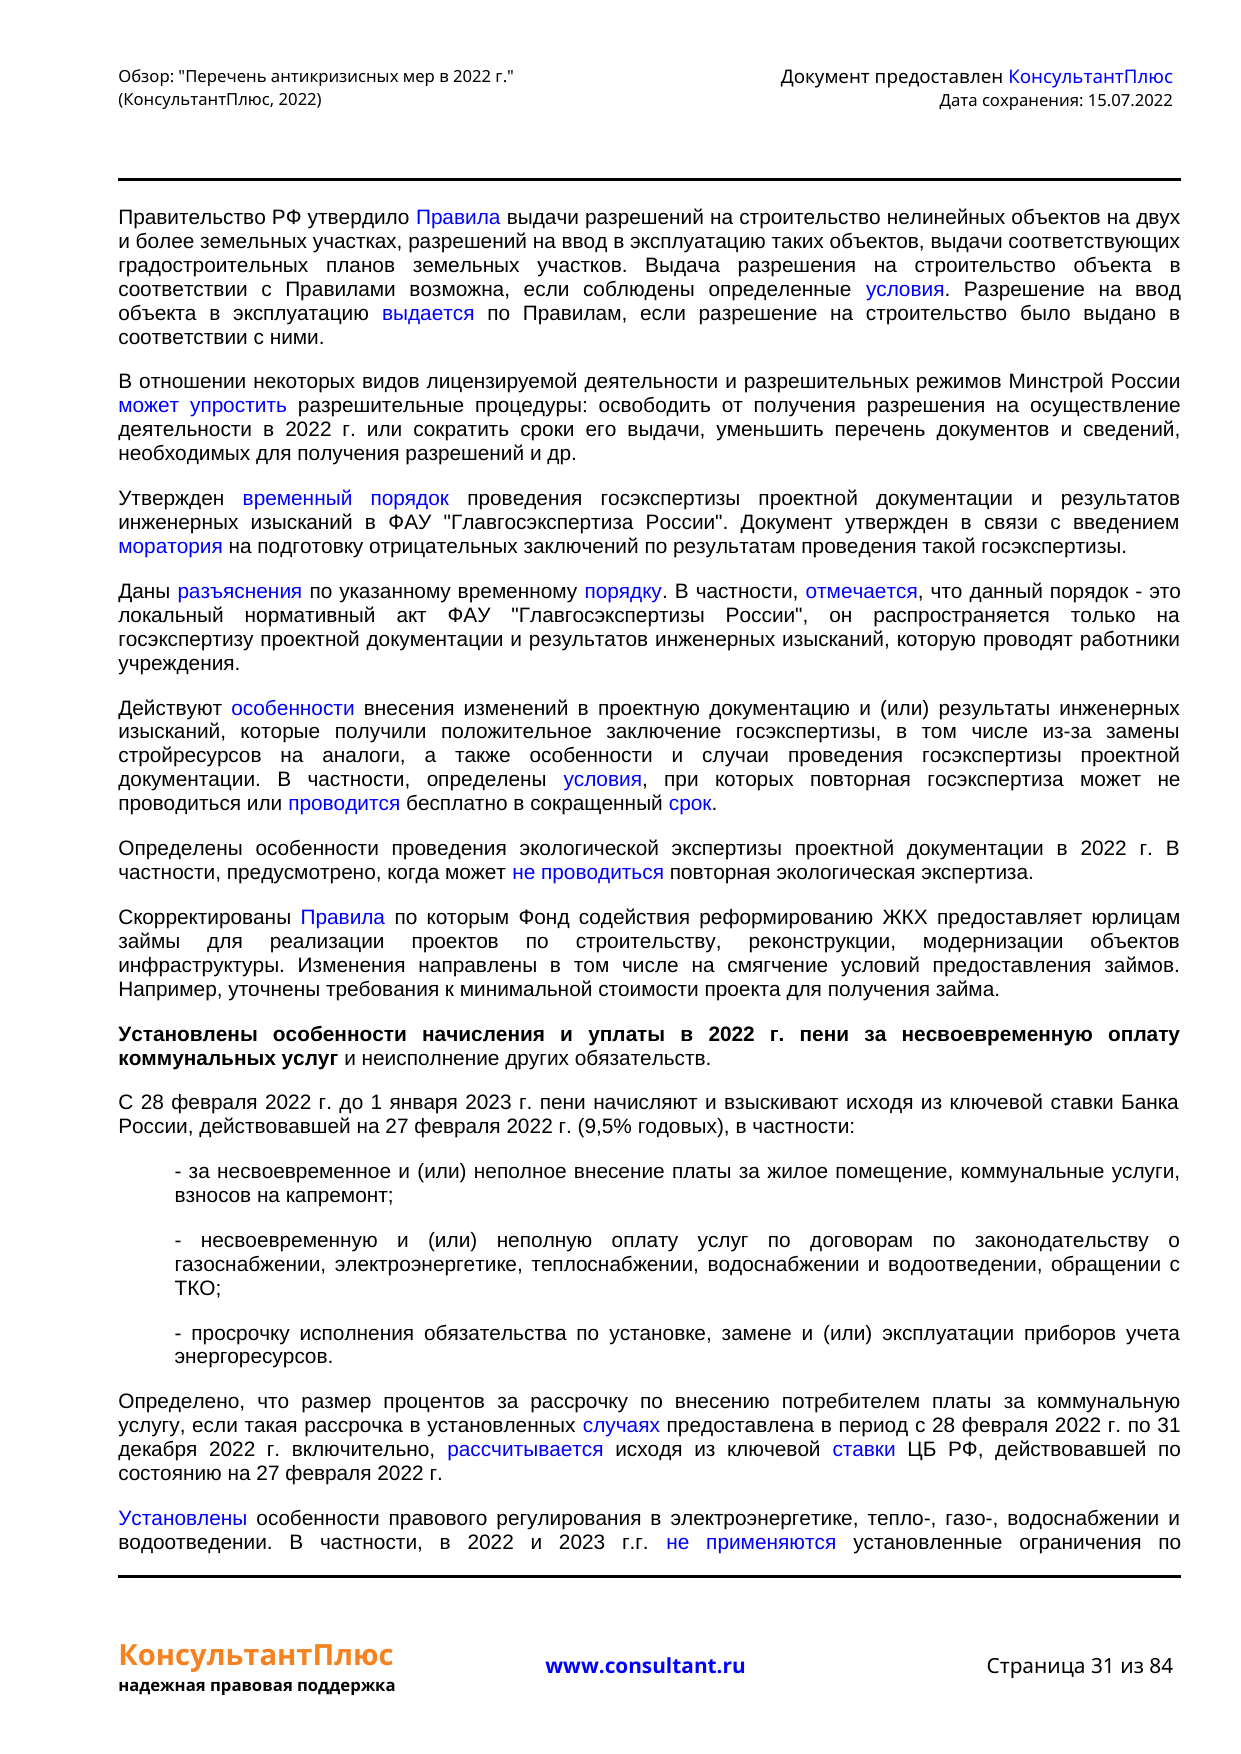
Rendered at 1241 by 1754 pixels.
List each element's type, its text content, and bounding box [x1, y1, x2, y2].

text Утвержден временный порядок проведения госэкспертизы проектной документации и результатов инженерных изысканий в ФАУ "Главгосэкспертиза России". Документ утвержден в связи с введением моратория на подготовку отрицательных заключений по результатам проведения такой госэкспертизы. [118, 486, 1181, 558]
text В отношении некоторых видов лицензируемой деятельности и разрешительных режимов Минстрой России может упростить разрешительные процедуры: освободить от получения разрешения на осуществление деятельности в 2022 г. или сократить сроки его выдачи, уменьшить перечень документов и сведений, необходимых для получения разрешений и др. [118, 369, 1181, 465]
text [118, 1506, 1181, 1554]
text Установлены особенности начисления и уплаты в 2022 г. пени за несвоевременную оплату коммунальных услуг и неисполнение других обязательств. [118, 1021, 1181, 1069]
text С 28 февраля 2022 г. до 1 января 2023 г. пени начисляют и взыскивают исходя из ключевой ставки Банка России, действовавшей на 27 февраля 2022 г. (9,5% годовых), в частности: [118, 1090, 1181, 1138]
text Определены особенности проведения экологической экспертизы проектной документации в 2022 г. В частности, предусмотрено, когда может не проводиться повторная экологическая экспертиза. [118, 836, 1181, 884]
text Скорректированы Правила по которым Фонд содействия реформированию ЖКХ предоставляет юрлицам займы для реализации проектов по строительству, реконструкции, модернизации объектов инфраструктуры. Изменения направлены в том числе на смягчение условий предоставления займов. Например, уточнены требования к минимальной стоимости проекта для получения займа. [118, 905, 1181, 1001]
text Даны разъяснения по указанному временному порядку. В частности, отмечается, что данный порядок - это локальный нормативный акт ФАУ "Главгосэкспертизы России", он распространяется только на госэкспертизу проектной документации и результатов инженерных изысканий, которую проводят работники учреждения. [118, 579, 1181, 674]
text Действуют особенности внесения изменений в проектную документацию и (или) результаты инженерных изысканий, которые получили положительное заключение госэкспертизы, в том числе из-за замены стройресурсов на аналоги, а также особенности и случаи проведения госэкспертизы проектной документации. В частности, определены условия, при которых повторная госэкспертиза может не проводиться или проводится бесплатно в сокращенный срок. [118, 695, 1181, 815]
text Определено, что размер процентов за рассрочку по внесению потребителем платы за коммунальную услугу, если такая рассрочка в установленных случаях предоставлена в период с 28 февраля 2022 г. по 31 декабря 2022 г. включительно, рассчитывается исходя из ключевой ставки ЦБ РФ, действовавшей по состоянию на 27 февраля 2022 г. [118, 1389, 1181, 1485]
text Правительство РФ утвердило Правила выдачи разрешений на строительство нелинейных объектов на двух и более земельных участках, разрешений на ввод в эксплуатацию таких объектов, выдачи соответствующих градостроительных планов земельных участков. Выдача разрешения на строительство объекта в соответствии с Правилами возможна, если соблюдены определенные условия. Разрешение на ввод объекта в эксплуатацию выдается по Правилам, если разрешение на строительство было выдано в соответствии с ними. [118, 205, 1181, 348]
text - за несвоевременное и (или) неполное внесение платы за жилое помещение, коммунальные услуги, взносов на капремонт; [174, 1159, 1181, 1207]
text - несвоевременную и (или) неполную оплату услуг по договорам по законодательству о газоснабжении, электроэнергетике, теплоснабжении, водоснабжении и водоотведении, обращении с ТКО; [174, 1228, 1181, 1299]
text - просрочку исполнения обязательства по установке, замене и (или) эксплуатации приборов учета энергоресурсов. [174, 1320, 1181, 1368]
